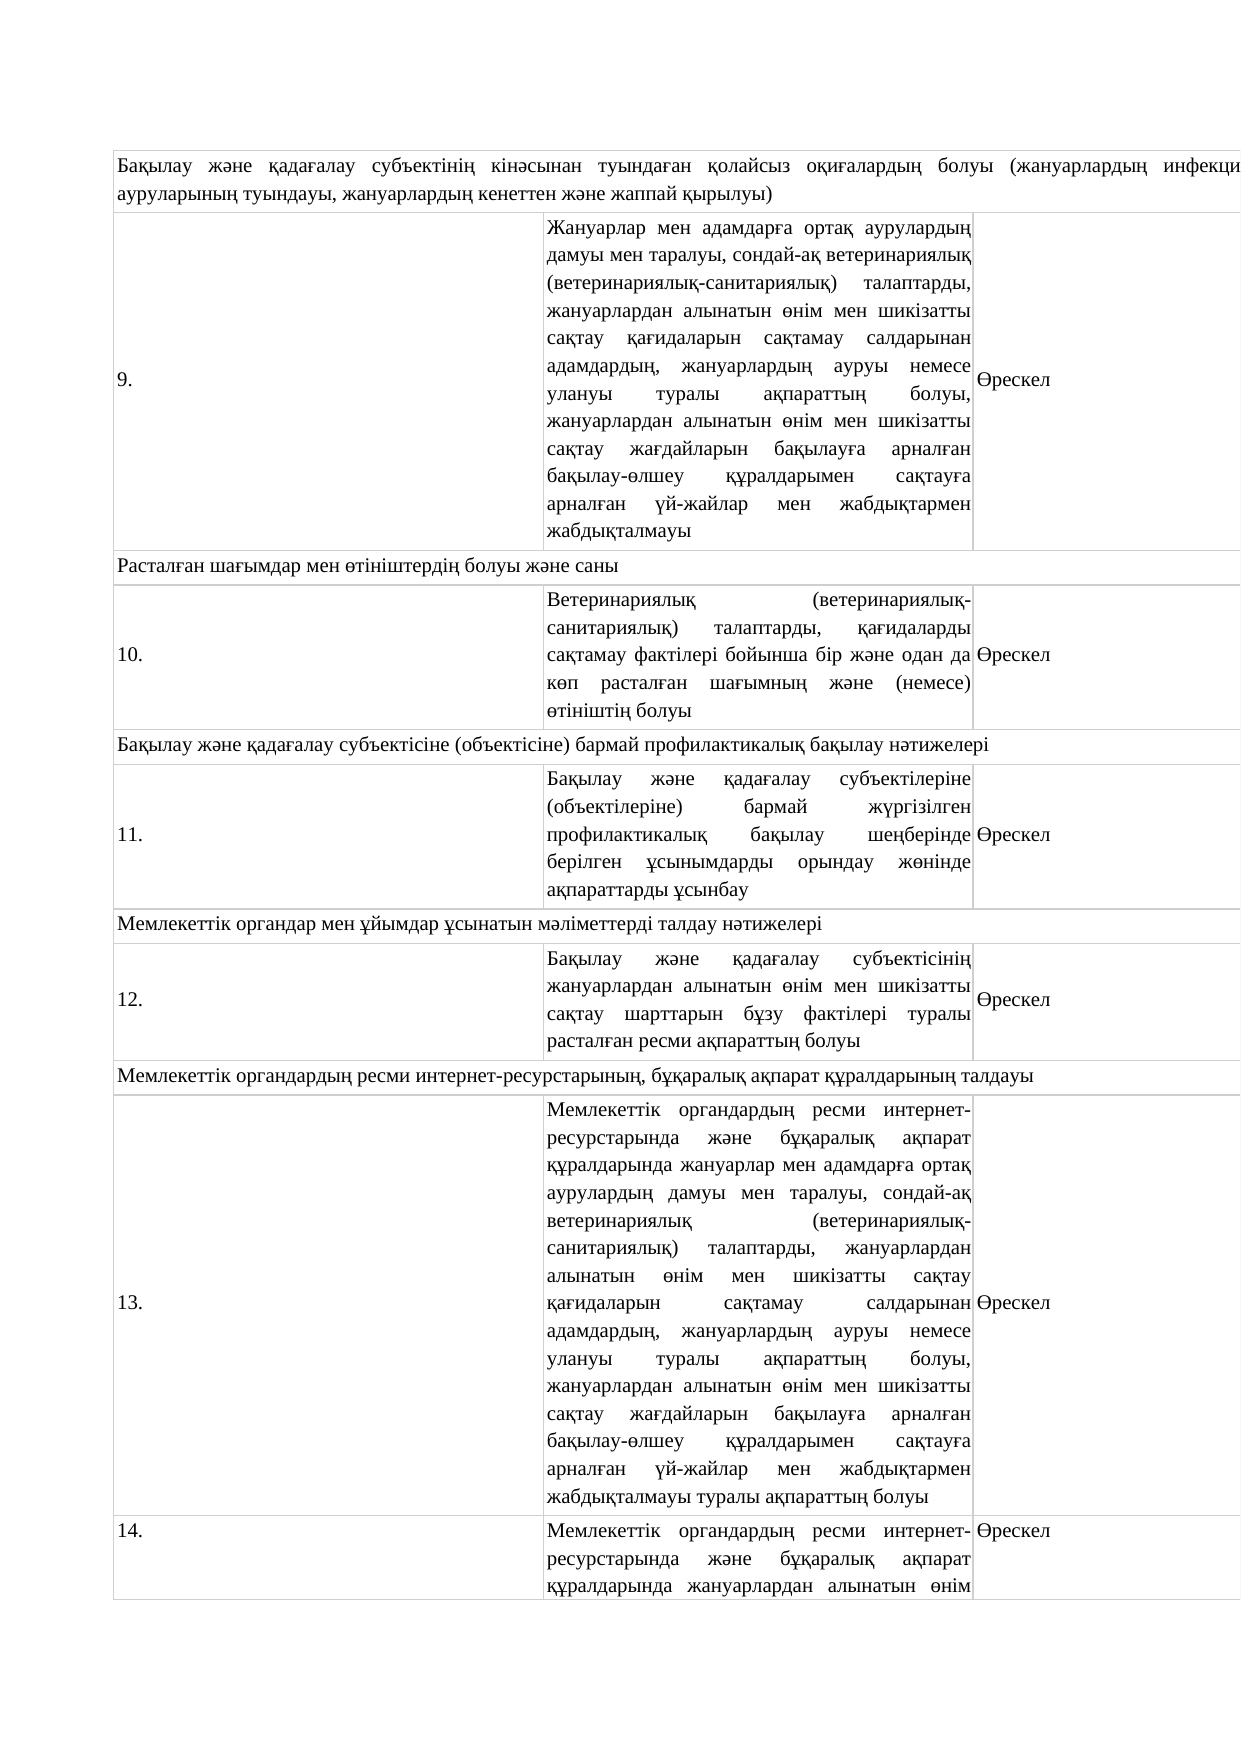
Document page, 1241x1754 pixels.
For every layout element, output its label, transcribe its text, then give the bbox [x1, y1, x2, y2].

table_cell 11. [114, 765, 543, 908]
table_cell Жануарлар мен адамдарға ортақ аурулардың дамуы мен таралуы, сондай-ақ ветеринариялық (ветеринариялық-санитариялық) талаптарды, жануарлардан алынатын өнім мен шикізатты сақтау қағидаларын сақтамау салдарынан адамдардың, жануарлардың ауруы немесе улануы туралы ақпараттың болуы, жануарлардан алынатын өнім мен шикізатты сақтау жағдайларын бақылауға арналған бақылау-өлшеу құралдарымен сақтауға арналған үй-жайлар мен жабдықтармен жабдықталмауы [544, 213, 972, 550]
table_cell Мемлекеттік органдардың ресми интернет-ресурстарының, бұқаралық ақпарат құралдарының талдауы [114, 1061, 1240, 1094]
table_cell Өрескел [974, 586, 1240, 729]
table_cell 9. [114, 213, 543, 550]
table_cell Өрескел [974, 1096, 1240, 1515]
table_cell Бақылау және қадағалау субъектісіне (объектісіне) бармай профилактикалық бақылау нәтижелері [114, 730, 1240, 763]
table_cell 10. [114, 586, 543, 729]
table_cell Өрескел [974, 213, 1240, 550]
table_cell Мемлекеттік органдардың ресми интернет-ресурстарында және бұқаралық ақпарат құралдарында жануарлар мен адамдарға ортақ аурулардың дамуы мен таралуы, сондай-ақ ветеринариялық (ветеринариялық-санитариялық) талаптарды, жануарлардан алынатын өнім мен шикізатты сақтау қағидаларын сақтамау салдарынан адамдардың, жануарлардың ауруы немесе улануы туралы ақпараттың болуы, жануарлардан алынатын өнім мен шикізатты сақтау жағдайларын бақылауға арналған бақылау-өлшеу құралдарымен сақтауға арналған үй-жайлар мен жабдықтармен жабдықталмауы туралы ақпараттың болуы [544, 1096, 972, 1515]
table_cell Өрескел [974, 765, 1240, 908]
table_cell 13. [114, 1096, 543, 1515]
table_cell Өрескел [974, 944, 1240, 1060]
table_cell Өрескел [974, 1516, 1240, 1599]
table_cell 12. [114, 944, 543, 1060]
table_cell 14. [114, 1516, 543, 1599]
table_cell Мемлекеттік органдар мен ұйымдар ұсынатын мәліметтерді талдау нәтижелері [114, 910, 1240, 943]
table_cell Расталған шағымдар мен өтініштердің болуы және саны [114, 551, 1240, 584]
table_cell Бақылау және қадағалау субъектісінің жануарлардан алынатын өнім мен шикізатты сақтау шарттарын бұзу фактілері туралы расталған ресми ақпараттың болуы [544, 944, 972, 1060]
table_cell Бақылау және қадағалау субъектілеріне (объектілеріне) бармай жүргізілген профилактикалық бақылау шеңберінде берілген ұсынымдарды орындау жөнінде ақпараттарды ұсынбау [544, 765, 972, 908]
table_cell Бақылау және қадағалау субъектінің кінәсынан туындаған қолайсыз оқиғалардың болуы (жануарлардың инфекциялық, паразиттік ауруларының туындауы, жануарлардың кенеттен және жаппай қырылуы) [114, 151, 1240, 212]
table_cell Ветеринариялық (ветеринариялық-санитариялық) талаптарды, қағидаларды сақтамау фактілері бойынша бір және одан да көп расталған шағымның және (немесе) өтініштің болуы [544, 586, 972, 729]
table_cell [544, 1516, 972, 1599]
